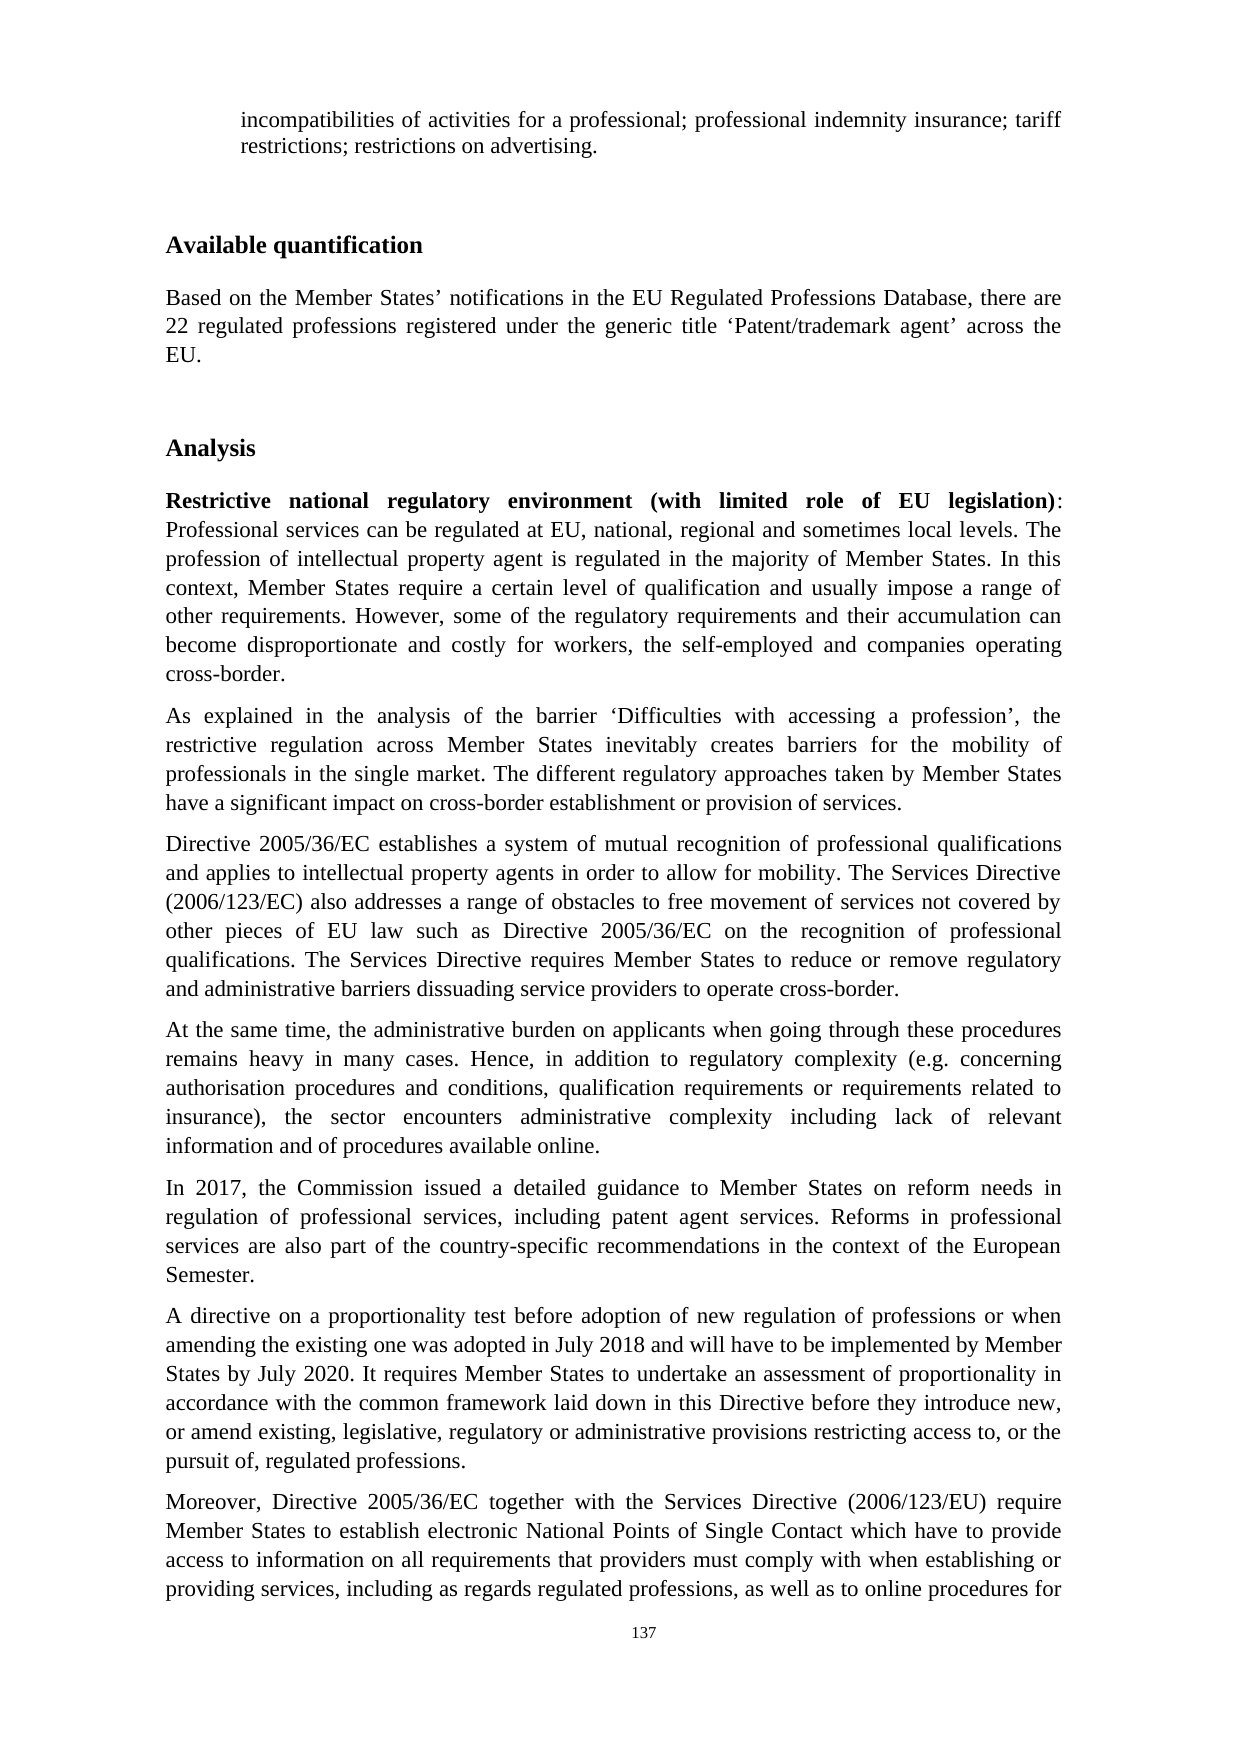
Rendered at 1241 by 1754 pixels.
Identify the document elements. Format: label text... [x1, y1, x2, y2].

text As explained in the analysis of the barrier ‘Difficulties with accessing a profession’, the restrictive regulation across Member States inevitably creates barriers for the mobility of professionals in the single market. The different regulatory approaches taken by Member States have a significant impact on cross-border establishment or provision of services. [165, 702, 1063, 815]
text A directive on a proportionality test before adoption of new regulation of professions or when amending the existing one was adopted in July 2018 and will have to be implemented by Member States by July 2020. It requires Member States to undertake an assessment of proportionality in accordance with the common framework laid down in this Directive before they introduce new, or amend existing, legislative, regulatory or administrative provisions restricting access to, or the pursuit of, regulated professions. [165, 1302, 1063, 1473]
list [203, 106, 1063, 159]
subtitle Available quantification [165, 230, 1063, 258]
text Directive 2005/36/EC establishes a system of mutual recognition of professional qualifications and applies to intellectual property agents in order to allow for mobility. The Services Directive (2006/123/EC) also addresses a range of obstacles to free movement of services not covered by other pieces of EU law such as Directive 2005/36/EC on the recognition of professional qualifications. The Services Directive requires Member States to reduce or remove regulatory and administrative barriers dissuading service providers to operate cross-border. [165, 830, 1063, 1001]
subtitle Analysis [165, 433, 1063, 462]
text At the same time, the administrative burden on applicants when going through these procedures remains heavy in many cases. Hence, in addition to regulatory complexity (e.g. concerning authorisation procedures and conditions, qualification requirements or requirements related to insurance), the sector encounters administrative complexity including lack of relevant information and of procedures available online. [165, 1016, 1063, 1159]
text In 2017, the Commission issued a detailed guidance to Member States on reform needs in regulation of professional services, including patent agent services. Reforms in professional services are also part of the country-specific recommendations in the context of the European Semester. [165, 1174, 1063, 1287]
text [165, 1488, 1063, 1602]
text Restrictive national regulatory environment (with limited role of EU legislation): Professional services can be regulated at EU, national, regional and sometimes local levels. The profession of intellectual property agent is regulated in the majority of Member States. In this context, Member States require a certain level of qualification and usually impose a range of other requirements. However, some of the regulatory requirements and their accumulation can become disproportionate and costly for workers, the self-employed and companies operating cross-border. [165, 487, 1063, 687]
text Based on the Member States’ notifications in the EU Regulated Professions Database, there are 22 regulated professions registered under the generic title ‘Patent/trademark agent’ across the EU. [165, 283, 1063, 368]
